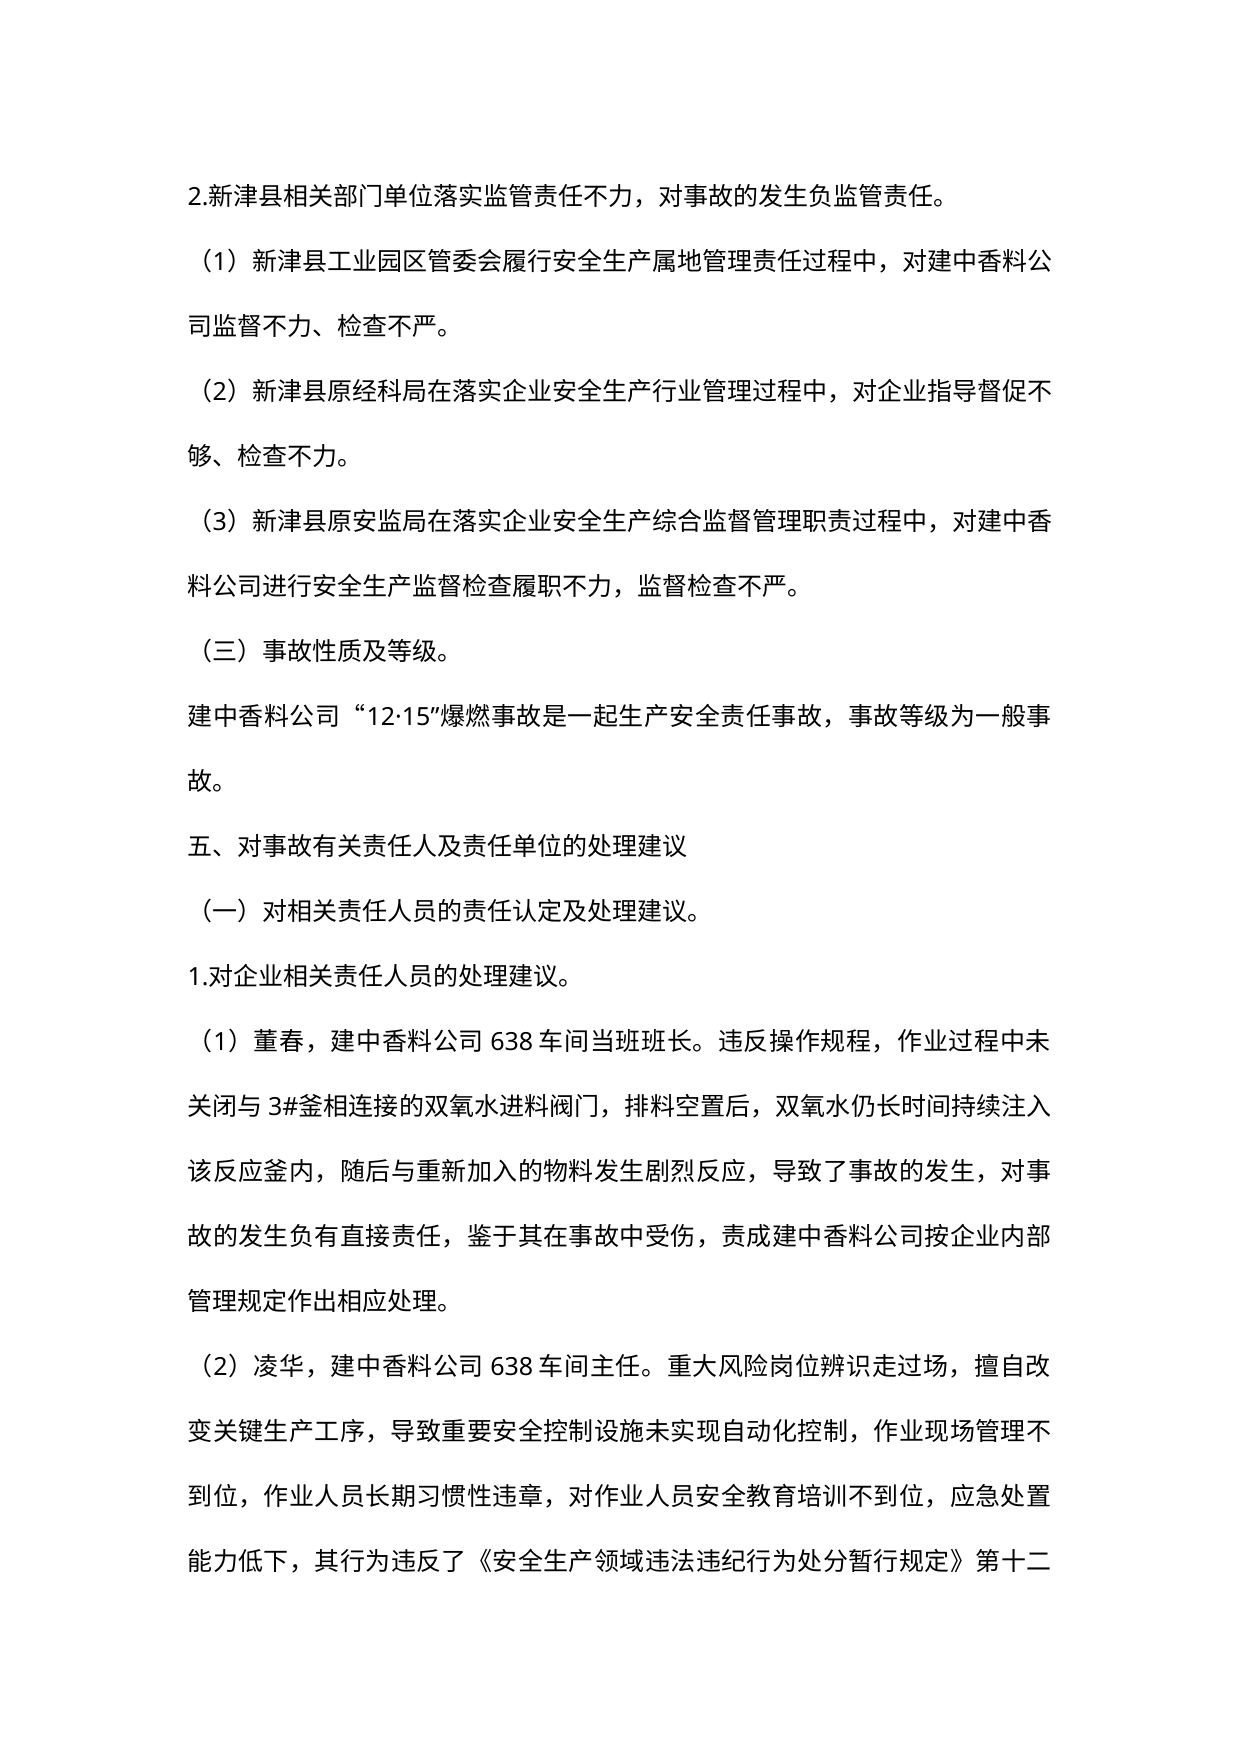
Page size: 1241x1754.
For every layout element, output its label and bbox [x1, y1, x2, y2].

table_header [188, 162, 1053, 1592]
